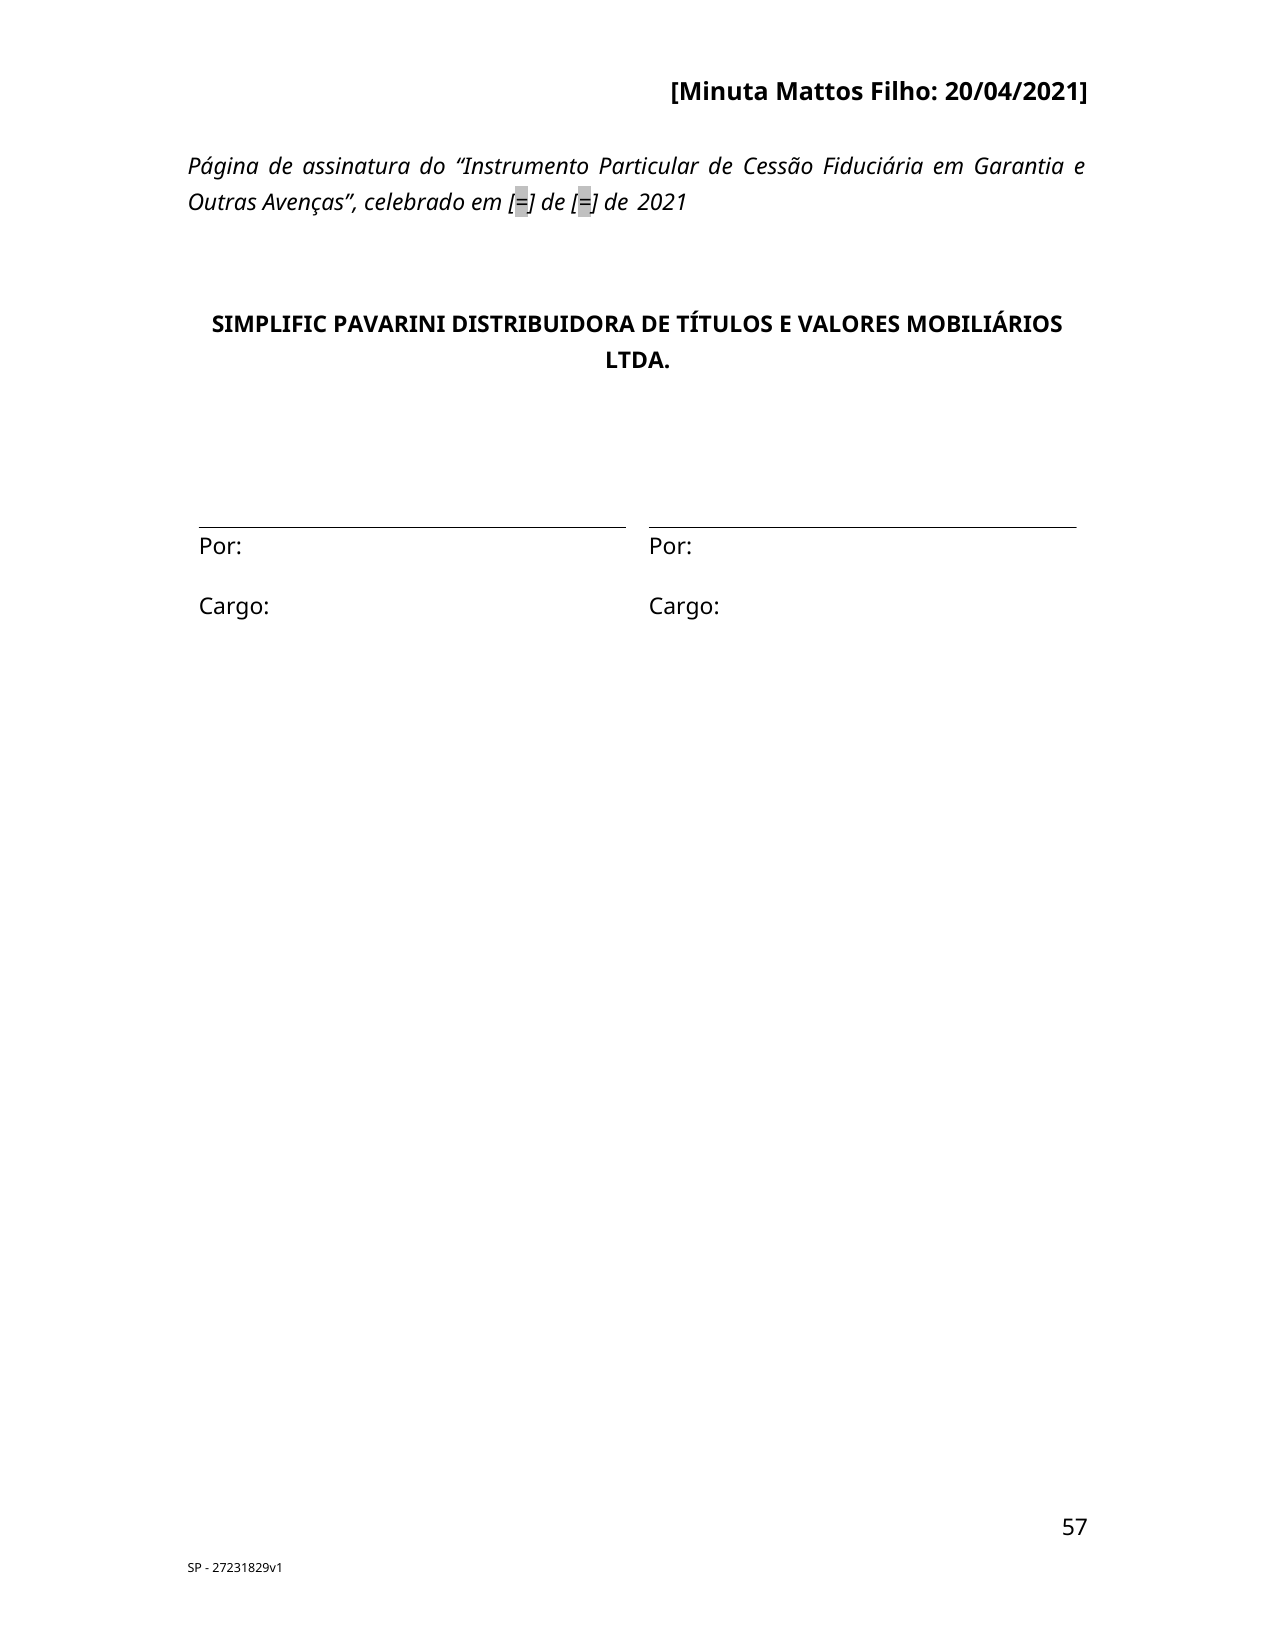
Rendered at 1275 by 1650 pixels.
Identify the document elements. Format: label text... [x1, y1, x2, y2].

table_cell Cargo: [638, 590, 1088, 651]
text SIMPLIFIC PAVARINI DISTRIBUIDORA DE TÍTULOS E VALORES MOBILIÁRIOS LTDA. [187, 308, 1088, 375]
table_header Por: [187, 527, 637, 590]
table_header Por: [638, 527, 1088, 590]
table_cell Cargo: [187, 590, 637, 651]
text Página de assinatura do “Instrumento Particular de Cessão Fiduciária em Garantia e Outras Avenças”, celebrado em [=] de [=] de 2021 [187, 150, 1088, 217]
